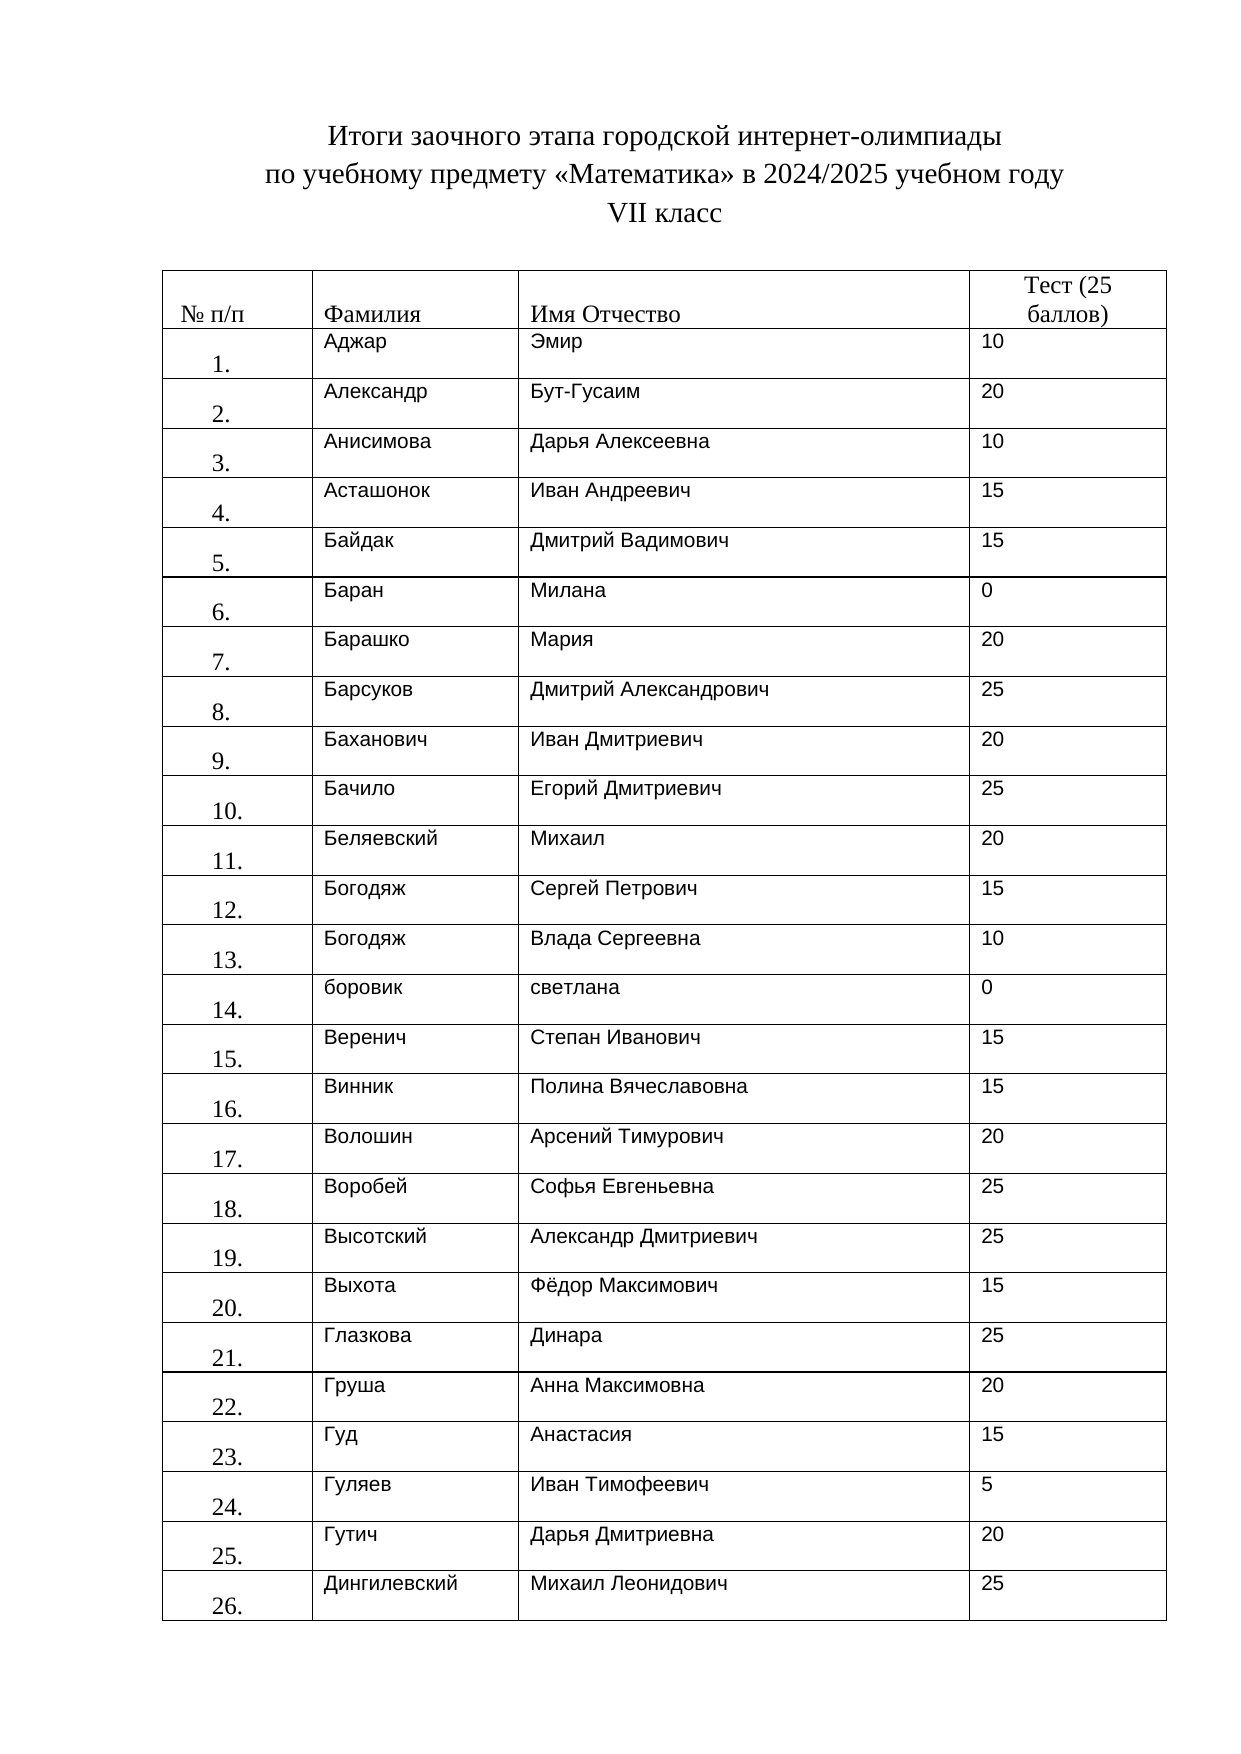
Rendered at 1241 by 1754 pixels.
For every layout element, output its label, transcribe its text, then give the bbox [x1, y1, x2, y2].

table_cell 10 [970, 329, 1166, 378]
table_cell 25 [970, 776, 1166, 825]
table_cell Баханович [313, 727, 518, 775]
table_cell Милана [519, 578, 969, 626]
table_cell Барашко [313, 627, 518, 676]
table_cell Гутич [313, 1522, 518, 1570]
text VII класс [177, 195, 1152, 229]
table_cell [163, 429, 312, 477]
table_cell [163, 1571, 312, 1620]
table_cell Байдак [313, 528, 518, 576]
table_cell Степан Иванович [519, 1025, 969, 1073]
table_cell Дмитрий Вадимович [519, 528, 969, 576]
table_cell Беляевский [313, 826, 518, 874]
text по учебному предмету «Математика» в 2024/2025 учебном году [177, 157, 1152, 190]
table_cell [163, 1323, 312, 1371]
table_cell [163, 1124, 312, 1173]
table_cell Аджар [313, 329, 518, 378]
table_cell Софья Евгеньевна [519, 1174, 969, 1222]
table_cell [163, 1472, 312, 1521]
table_cell 25 [970, 1323, 1166, 1371]
table_cell Богодяж [313, 876, 518, 924]
table_cell [163, 478, 312, 527]
table_cell 10 [970, 925, 1166, 974]
table_cell боровик [313, 975, 518, 1024]
table_cell Дарья Алексеевна [519, 429, 969, 477]
table_cell 25 [970, 677, 1166, 726]
table_header № п/п [163, 271, 312, 328]
table_cell Баран [313, 578, 518, 626]
table_cell Бачило [313, 776, 518, 825]
table_cell 5 [970, 1472, 1166, 1521]
table_cell Гуляев [313, 1472, 518, 1521]
table_cell Груша [313, 1373, 518, 1421]
table_cell 15 [970, 1025, 1166, 1073]
table_cell Бут-Гусаим [519, 379, 969, 427]
table_cell Арсений Тимурович [519, 1124, 969, 1173]
table_cell светлана [519, 975, 969, 1024]
table_cell 0 [970, 578, 1166, 626]
table_cell 0 [970, 975, 1166, 1024]
table_cell 25 [970, 1571, 1166, 1620]
table_cell Александр Дмитриевич [519, 1224, 969, 1272]
table_cell Михаил [519, 826, 969, 874]
table_cell 20 [970, 826, 1166, 874]
table_cell [163, 1025, 312, 1073]
table_cell [163, 1522, 312, 1570]
table_cell [163, 1074, 312, 1123]
table_cell Дмитрий Александрович [519, 677, 969, 726]
table_cell [163, 578, 312, 626]
table_cell Динара [519, 1323, 969, 1371]
table_cell [163, 677, 312, 726]
table_cell 15 [970, 478, 1166, 527]
table_cell Анастасия [519, 1422, 969, 1471]
table_cell Волошин [313, 1124, 518, 1173]
table_cell 15 [970, 528, 1166, 576]
table_cell Барсуков [313, 677, 518, 726]
table_cell [163, 727, 312, 775]
table_cell Асташонок [313, 478, 518, 527]
table_cell Воробей [313, 1174, 518, 1222]
table_cell Сергей Петрович [519, 876, 969, 924]
table_cell 25 [970, 1174, 1166, 1222]
table_cell 20 [970, 727, 1166, 775]
table_cell Влада Сергеевна [519, 925, 969, 974]
table_cell [163, 1224, 312, 1272]
table_cell Анна Максимовна [519, 1373, 969, 1421]
table_cell Эмир [519, 329, 969, 378]
table_cell [163, 627, 312, 676]
table_cell 20 [970, 1522, 1166, 1570]
table_cell 10 [970, 429, 1166, 477]
table_cell Веренич [313, 1025, 518, 1073]
table_cell 15 [970, 1422, 1166, 1471]
table_cell Михаил Леонидович [519, 1571, 969, 1620]
table_cell 15 [970, 876, 1166, 924]
table_cell Фёдор Максимович [519, 1273, 969, 1322]
table_cell Глазкова [313, 1323, 518, 1371]
table_cell Мария [519, 627, 969, 676]
table_header Фамилия [313, 271, 518, 328]
text Итоги заочного этапа городской интернет-олимпиады [177, 118, 1152, 152]
table_cell Александр [313, 379, 518, 427]
table_cell [163, 925, 312, 974]
table_cell [163, 826, 312, 874]
table_cell [163, 776, 312, 825]
table_cell Иван Тимофеевич [519, 1472, 969, 1521]
table_header Имя Отчество [519, 271, 969, 328]
table_cell 20 [970, 1373, 1166, 1421]
table_cell [163, 1174, 312, 1222]
table_cell [163, 379, 312, 427]
table_cell Выхота [313, 1273, 518, 1322]
table_cell Винник [313, 1074, 518, 1123]
table_cell Дингилевский [313, 1571, 518, 1620]
table_cell 20 [970, 627, 1166, 676]
table_cell 20 [970, 1124, 1166, 1173]
table_cell Иван Андреевич [519, 478, 969, 527]
table_cell Иван Дмитриевич [519, 727, 969, 775]
table_cell Анисимова [313, 429, 518, 477]
table_cell [163, 528, 312, 576]
table_cell 20 [970, 379, 1166, 427]
table_cell Дарья Дмитриевна [519, 1522, 969, 1570]
table_cell [163, 329, 312, 378]
table_cell Гуд [313, 1422, 518, 1471]
table_cell Егорий Дмитриевич [519, 776, 969, 825]
table_cell [163, 975, 312, 1024]
table_cell Полина Вячеславовна [519, 1074, 969, 1123]
table_cell 25 [970, 1224, 1166, 1272]
table_header Тест (25 баллов) [970, 271, 1166, 328]
table_cell [163, 1422, 312, 1471]
table_cell Богодяж [313, 925, 518, 974]
table_cell [163, 1373, 312, 1421]
table_cell Высотский [313, 1224, 518, 1272]
table_cell [163, 1273, 312, 1322]
table_cell [163, 876, 312, 924]
table_cell 15 [970, 1273, 1166, 1322]
table_cell 15 [970, 1074, 1166, 1123]
